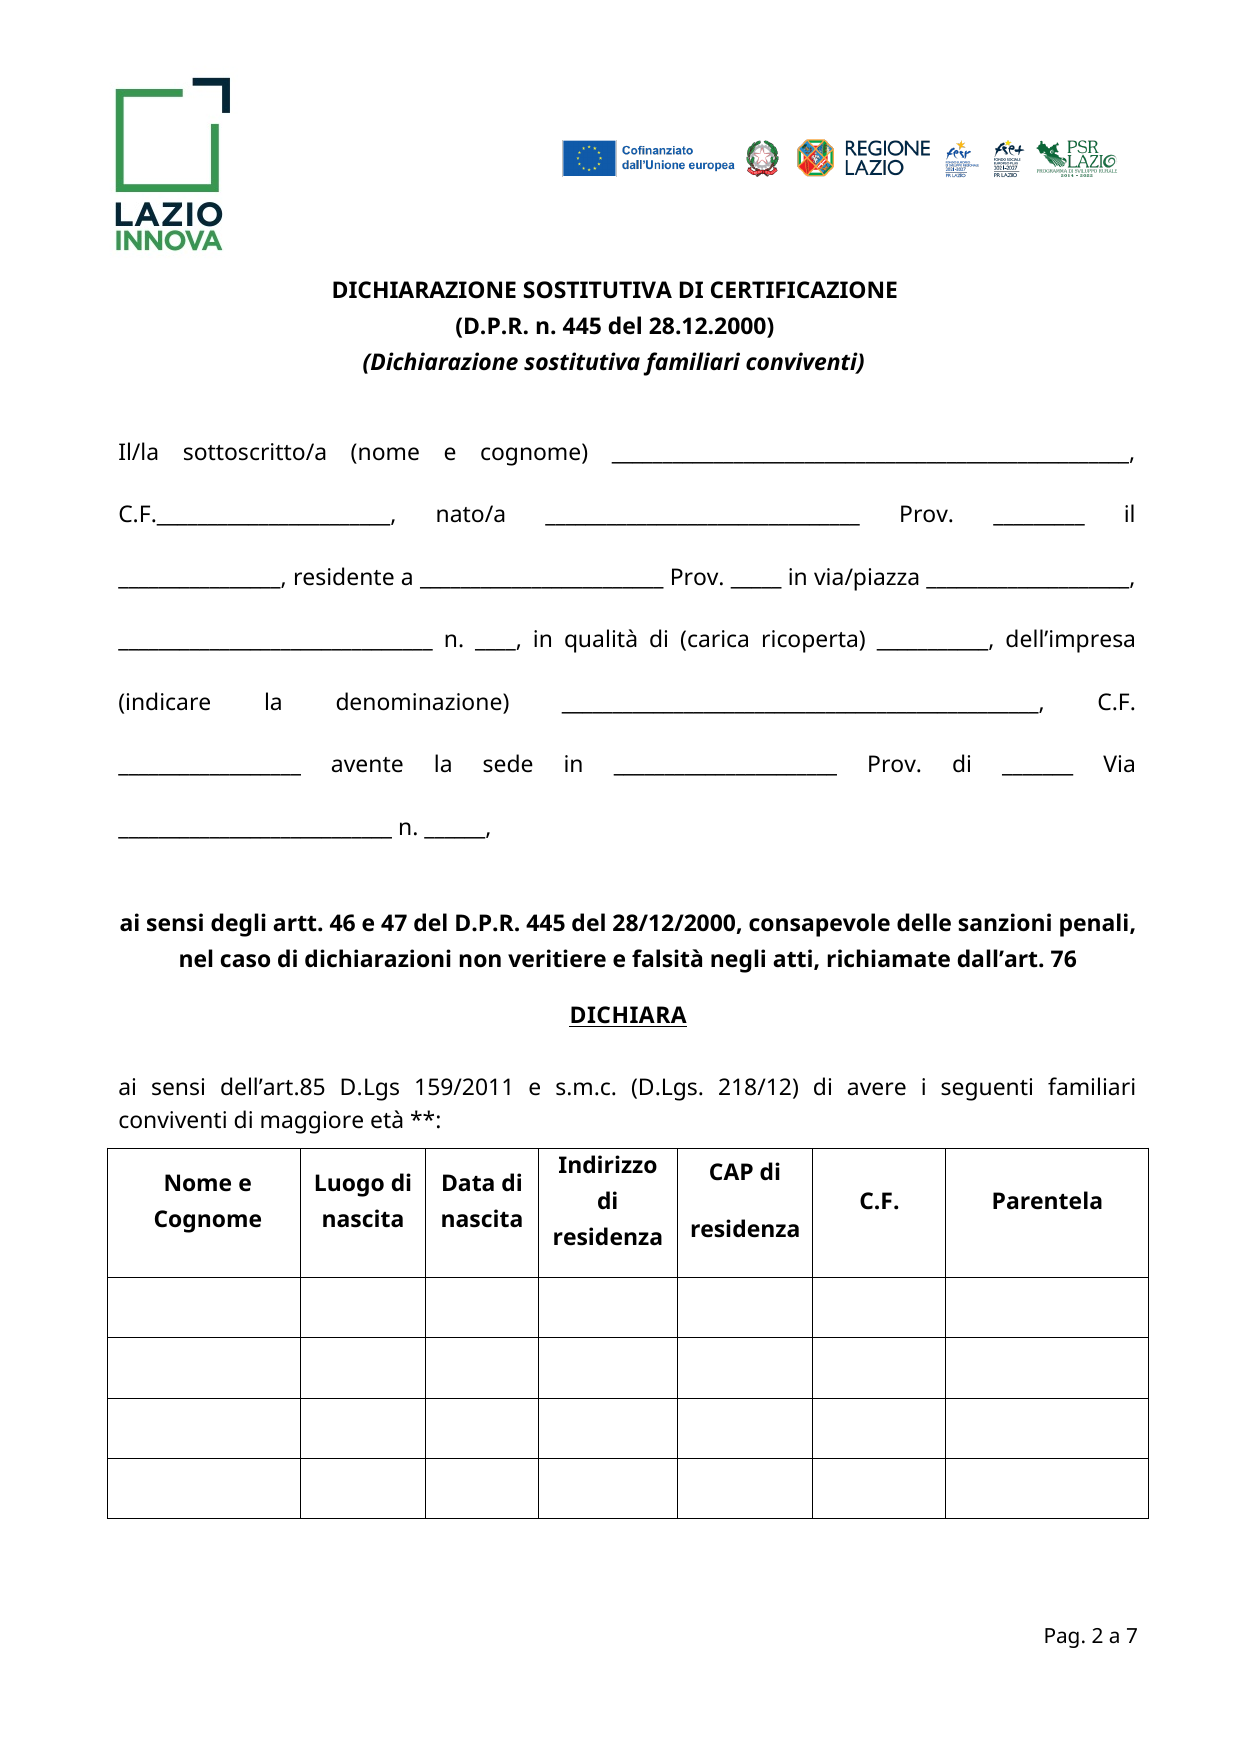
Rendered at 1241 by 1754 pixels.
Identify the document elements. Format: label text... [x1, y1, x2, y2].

table_header Nome e Cognome [108, 1149, 300, 1277]
table_cell [301, 1338, 425, 1397]
text DICHIARAZIONE SOSTITUTIVA DI CERTIFICAZIONE [62, 274, 1168, 305]
table_cell [946, 1459, 1148, 1518]
table_cell [108, 1399, 300, 1458]
text (Dichiarazione sostitutiva familiari conviventi) [62, 346, 1168, 377]
table_cell [678, 1399, 812, 1458]
table_header Indirizzo di residenza [539, 1149, 677, 1277]
table_cell [426, 1338, 538, 1397]
subtitle DICHIARA [118, 999, 1138, 1031]
table_cell [539, 1338, 677, 1397]
text Il/la sottoscritto/a (nome e cognome) ___________________________________________________, C.F._______________________, nato/a _______________________________ Prov. _________ il ________________, residente a ________________________ Prov. _____ in via/piazza ____________________, _______________________________ n. ____, in qualità di (carica ricoperta) ___________, dell’impresa (indicare la denominazione) _______________________________________________, C.F. __________________ avente la sede in ______________________ Prov. di _______ Via ___________________________ n. ______, [118, 436, 1138, 842]
table_cell [539, 1459, 677, 1518]
table_cell [539, 1399, 677, 1458]
table_cell [813, 1399, 945, 1458]
table_cell [426, 1459, 538, 1518]
table_cell [813, 1278, 945, 1337]
picture [0, 2, 1236, 1752]
text ai sensi dell’art.85 D.Lgs 159/2011 e s.m.c. (D.Lgs. 218/12) di avere i seguenti familiari conviventi di maggiore età **: [118, 1068, 1138, 1135]
table_cell [108, 1278, 300, 1337]
table_header C.F. [813, 1149, 945, 1277]
table_cell [301, 1278, 425, 1337]
table_cell [301, 1399, 425, 1458]
table_cell [108, 1459, 300, 1518]
text ai sensi degli artt. 46 e 47 del D.P.R. 445 del 28/12/2000, consapevole delle sanzioni penali, nel caso di dichiarazioni non veritiere e falsità negli atti, richiamate dall’art. 76 [118, 907, 1138, 974]
table_cell [678, 1278, 812, 1337]
table_cell [678, 1459, 812, 1518]
table_cell [301, 1459, 425, 1518]
table_cell [813, 1338, 945, 1397]
table_cell [108, 1338, 300, 1397]
table_cell [426, 1278, 538, 1337]
table_cell [946, 1338, 1148, 1397]
table_header CAP di residenza [678, 1149, 812, 1277]
table_cell [539, 1278, 677, 1337]
table_cell [678, 1338, 812, 1397]
table_header Parentela [946, 1149, 1148, 1277]
table_header Luogo di nascita [301, 1149, 425, 1277]
text (D.P.R. n. 445 del 28.12.2000) [62, 310, 1168, 341]
table_cell [946, 1278, 1148, 1337]
table_cell [946, 1399, 1148, 1458]
table_cell [813, 1459, 945, 1518]
table_header Data di nascita [426, 1149, 538, 1277]
table_cell [426, 1399, 538, 1458]
